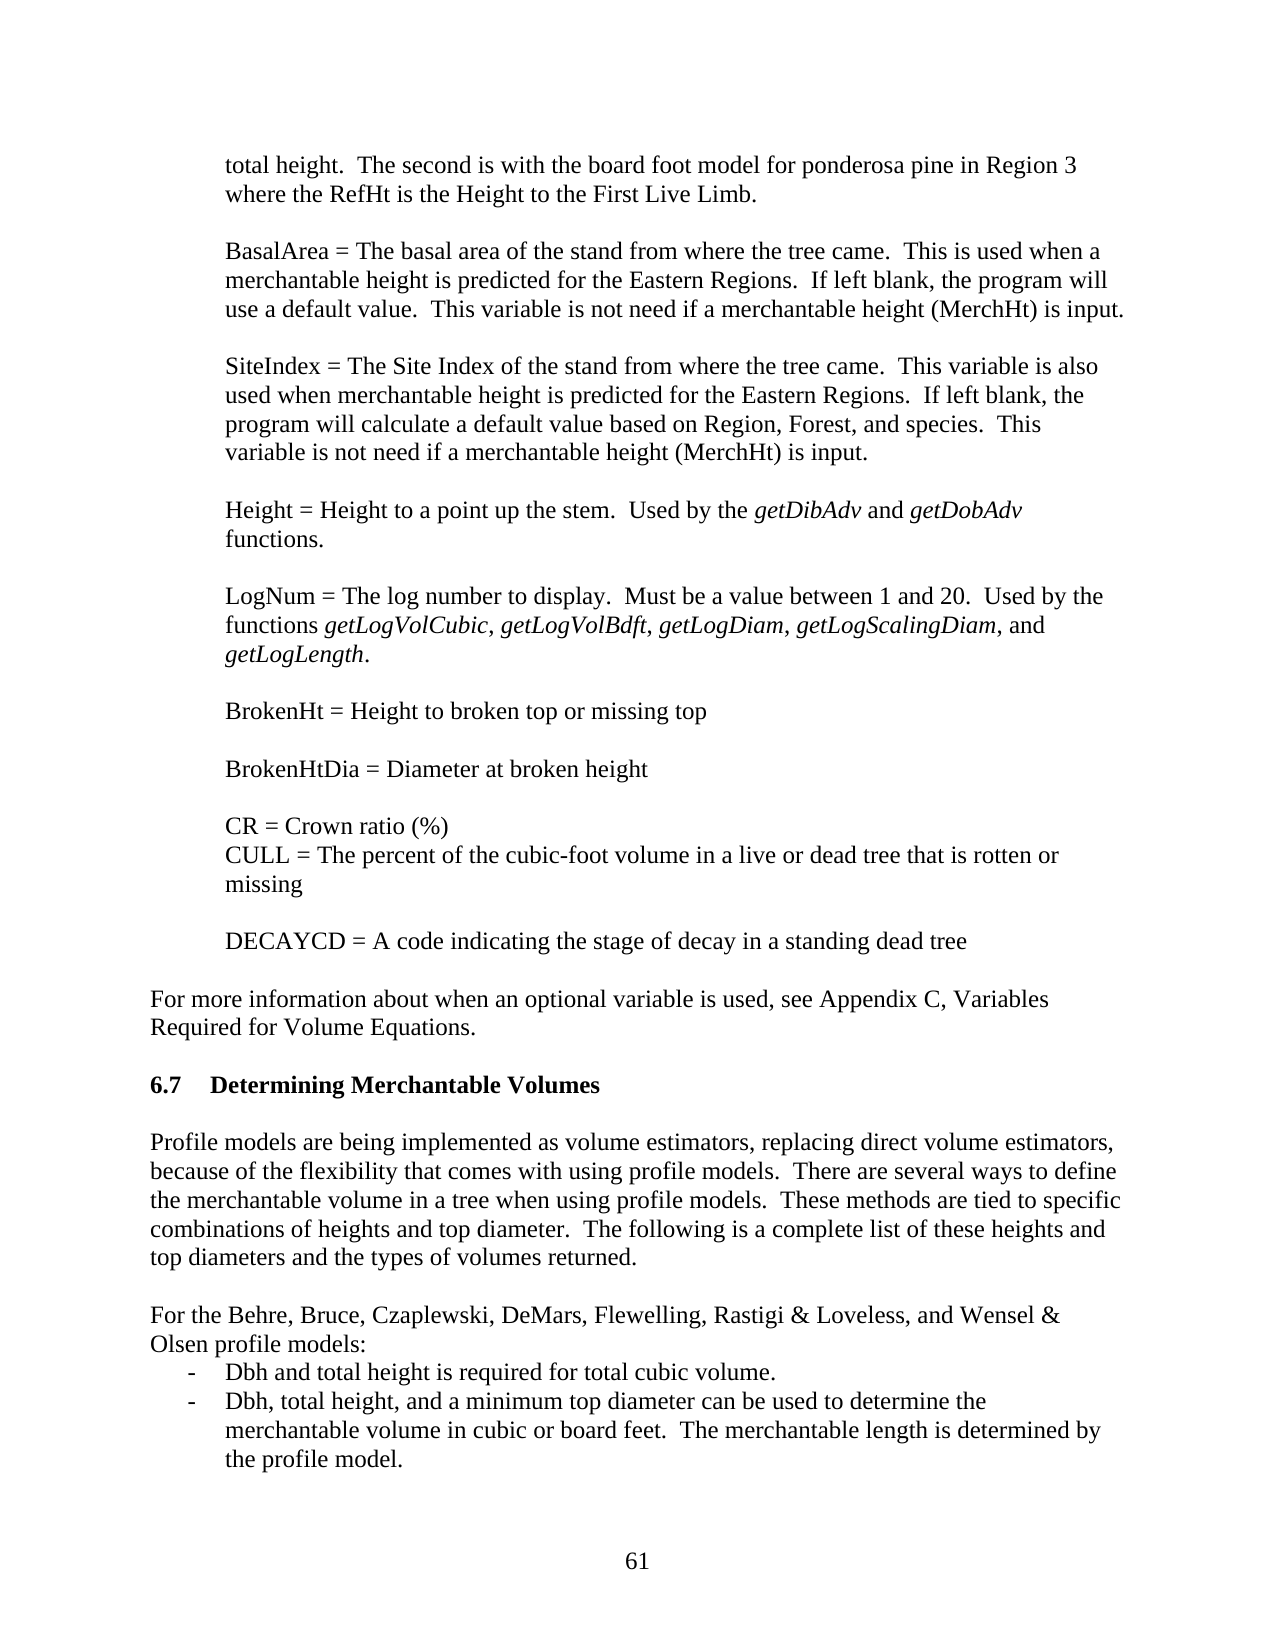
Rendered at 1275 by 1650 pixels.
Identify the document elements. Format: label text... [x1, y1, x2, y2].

text BrokenHt = Height to broken top or missing top [225, 696, 1125, 725]
text BrokenHtDia = Diameter at broken height [225, 754, 1125, 782]
text BasalArea = The basal area of the stand from where the tree came. This is used when a merchantable height is predicted for the Eastern Regions. If left blank, the program will use a default value. This variable is not need if a merchantable height (MerchHt) is input. [225, 236, 1125, 322]
text SiteIndex = The Site Index of the stand from where the tree came. This variable is also used when merchantable height is predicted for the Eastern Regions. If left blank, the program will calculate a default value based on Region, , and species. This variable is not need if a merchantable height (MerchHt) is input. [225, 351, 1125, 466]
text Height = Height to a point up the stem. Used by the getDibAdv and getDobAdv functions. [225, 495, 1125, 552]
text CR = Crown ratio (%) [225, 811, 1125, 840]
text LogNum = The log number to display. Must be a value between 1 and 20. Used by the functions getLogVolCubic, getLogVolBdft, getLogDiam, getLogScalingDiam, and getLogLength. [225, 581, 1125, 667]
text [225, 150, 1125, 207]
text Profile models are being implemented as volume estimators, replacing direct volume estimators, because of the flexibility that comes with using profile models. There are several ways to define the merchantable volume in a tree when using profile models. These methods are tied to specific combinations of heights and top diameter. The following is a complete list of these heights and top diameters and the types of volumes returned. [150, 1127, 1125, 1271]
text For the Behre, Bruce, Czaplewski, DeMars, Flewelling, Rastigi & Loveless, and Wensel & Olsen profile models: [150, 1300, 1125, 1357]
list Dbh and total height is required for total cubic volume. [187, 1357, 1125, 1386]
text For more information about when an optional variable is used, see Appendix C, Variables Required for Volume Equations. [150, 984, 1125, 1041]
list Dbh, total height, and a minimum top diameter can be used to determine the merchantable volume in cubic or board feet. The merchantable length is determined by the profile model. [187, 1386, 1125, 1472]
text CULL = The percent of the cubic-foot volume in a live or dead tree that is rotten or missing [225, 840, 1125, 897]
text DECAYCD = A code indicating the stage of decay in a standing dead tree [225, 926, 1125, 955]
subtitle Determining Merchantable Volumes [150, 1070, 1125, 1099]
